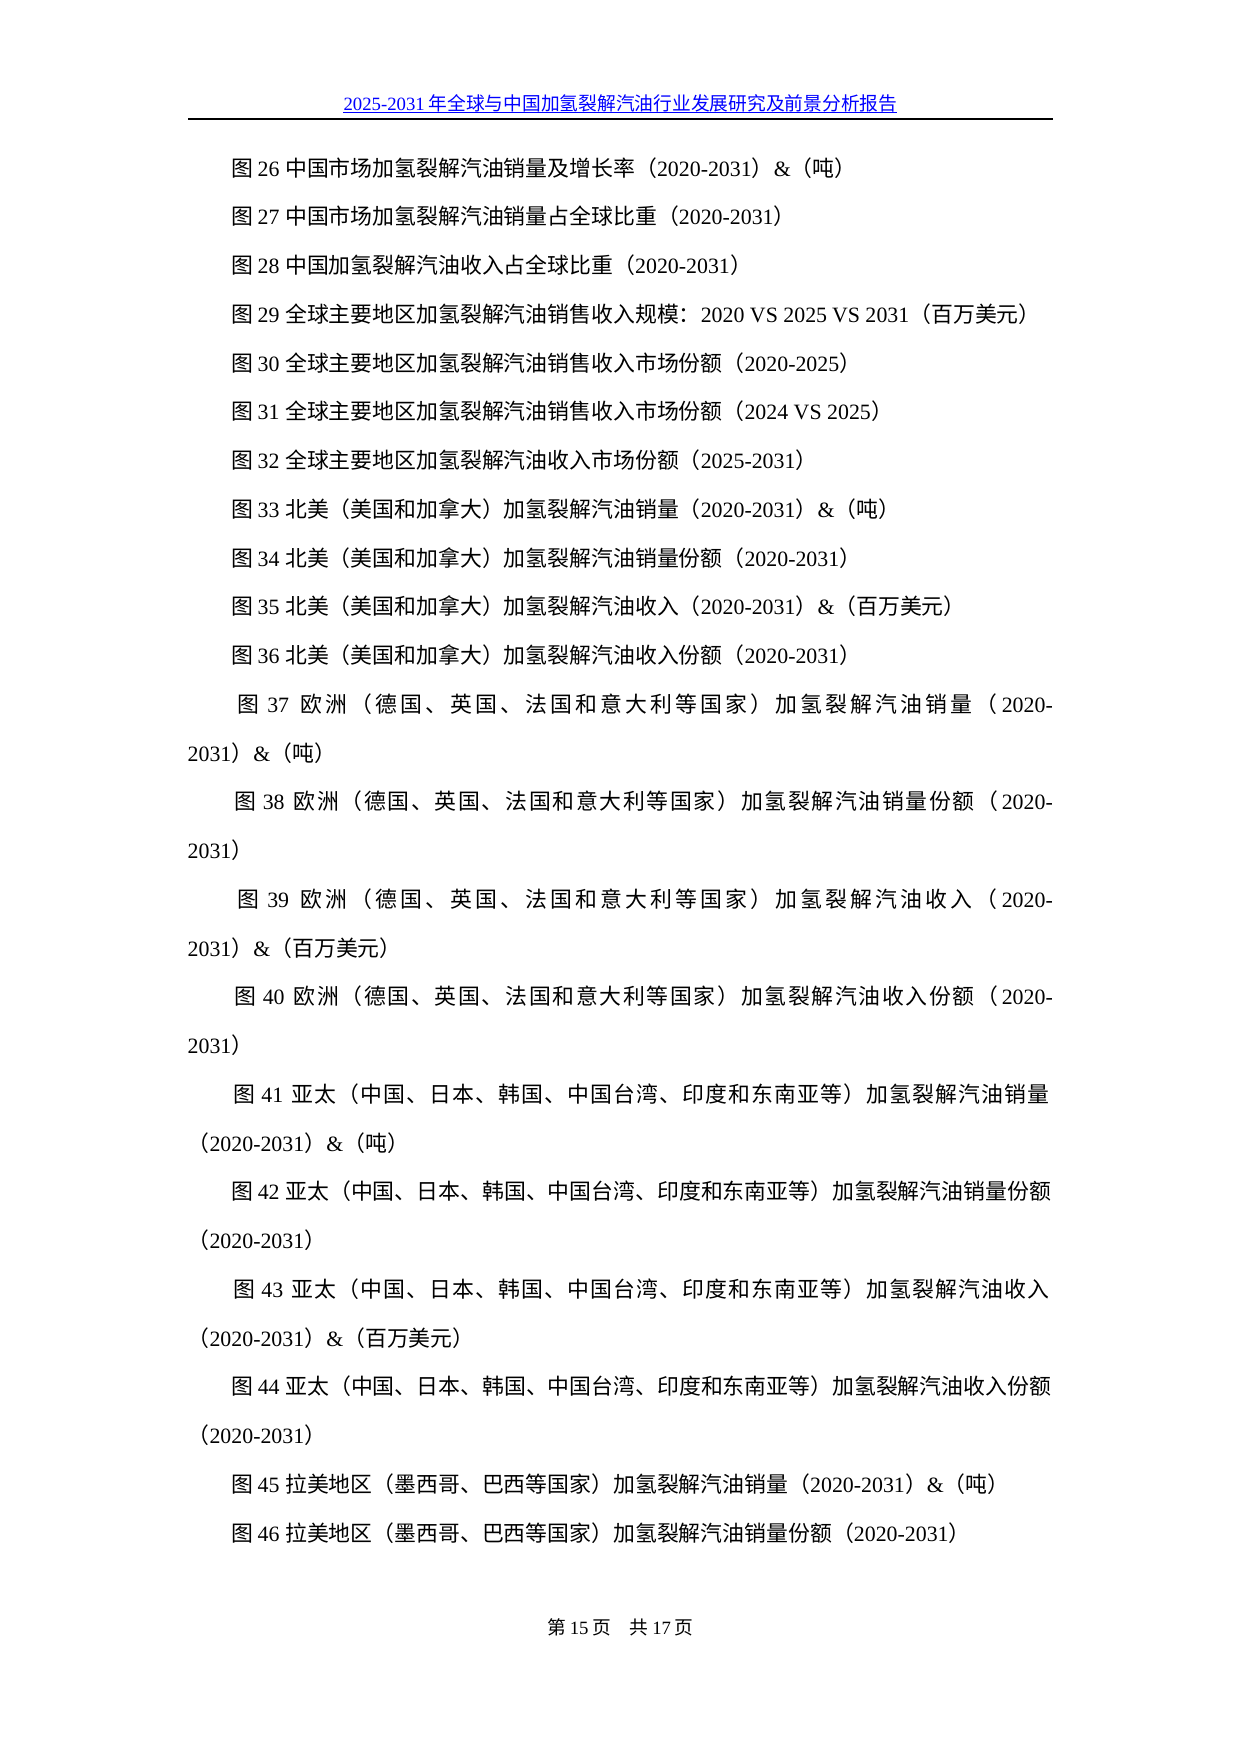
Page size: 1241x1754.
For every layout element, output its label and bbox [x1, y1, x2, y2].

text [187, 150, 1053, 1548]
